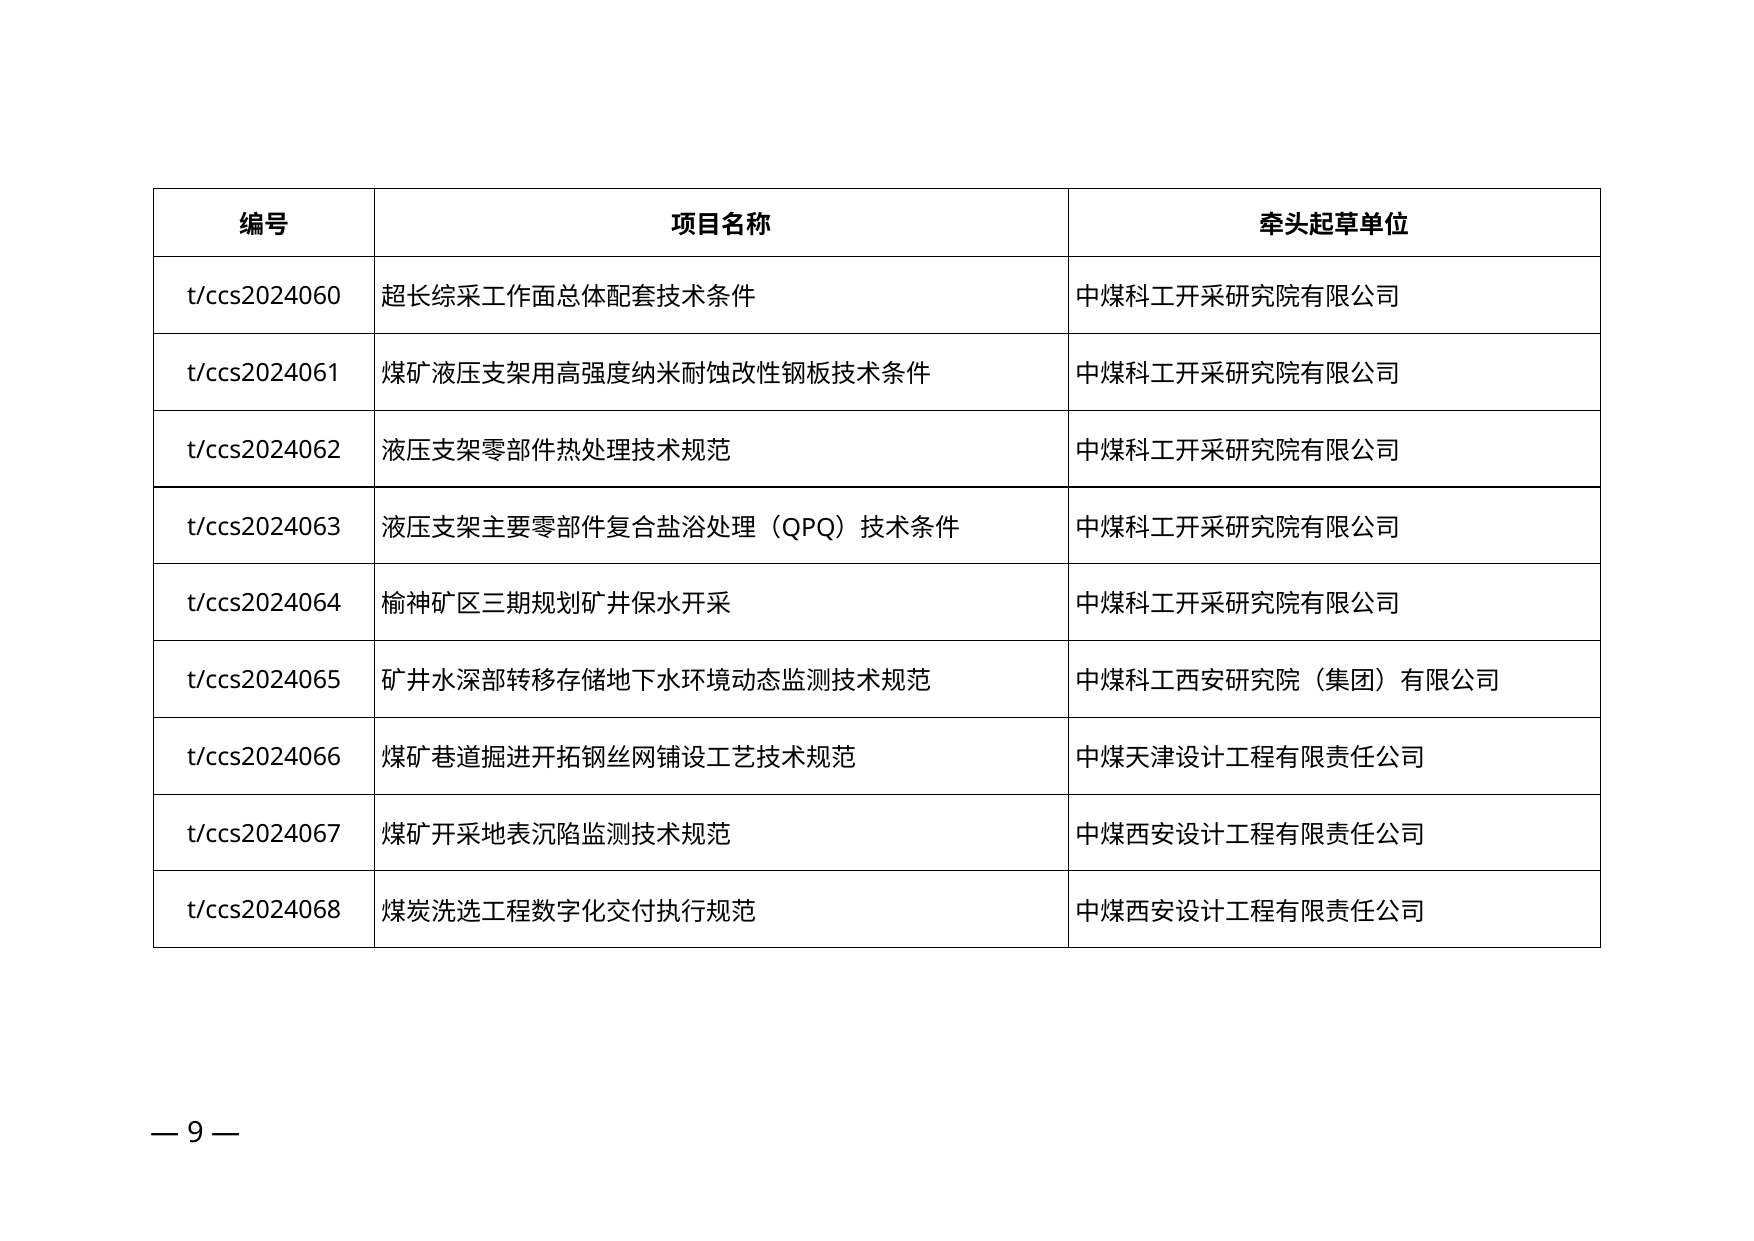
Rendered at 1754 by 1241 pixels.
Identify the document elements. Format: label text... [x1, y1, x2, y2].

table_cell 矿井水深部转移存储地下水环境动态监测技术规范 [375, 641, 1068, 717]
table_cell t/ccs2024065 [154, 641, 374, 717]
table_cell t/ccs2024063 [154, 488, 374, 563]
table_cell 中煤科工开采研究院有限公司 [1069, 488, 1600, 563]
table_header 编号 [154, 189, 374, 256]
table_cell 液压支架零部件热处理技术规范 [375, 411, 1068, 486]
table_cell t/ccs2024062 [154, 411, 374, 486]
table_cell 煤矿开采地表沉陷监测技术规范 [375, 795, 1068, 870]
table_cell 超长综采工作面总体配套技术条件 [375, 257, 1068, 333]
table_cell 中煤科工开采研究院有限公司 [1069, 334, 1600, 409]
table_cell t/ccs2024066 [154, 718, 374, 793]
table_cell t/ccs2024061 [154, 334, 374, 409]
table_cell 液压支架主要零部件复合盐浴处理（QPQ）技术条件 [375, 488, 1068, 563]
table_cell 中煤科工开采研究院有限公司 [1069, 257, 1600, 333]
table_cell 榆神矿区三期规划矿井保水开采 [375, 564, 1068, 640]
table_cell 煤矿液压支架用高强度纳米耐蚀改性钢板技术条件 [375, 334, 1068, 409]
table_cell 中煤科工开采研究院有限公司 [1069, 411, 1600, 486]
table_cell t/ccs2024067 [154, 795, 374, 870]
table_cell 中煤天津设计工程有限责任公司 [1069, 718, 1600, 793]
table_cell 中煤西安设计工程有限责任公司 [1069, 871, 1600, 947]
table_cell 中煤西安设计工程有限责任公司 [1069, 795, 1600, 870]
table_header 牵头起草单位 [1069, 189, 1600, 256]
table_cell 中煤科工西安研究院（集团）有限公司 [1069, 641, 1600, 717]
table_cell t/ccs2024060 [154, 257, 374, 333]
table_cell t/ccs2024068 [154, 871, 374, 947]
table_cell 中煤科工开采研究院有限公司 [1069, 564, 1600, 640]
table_header 项目名称 [375, 189, 1068, 256]
table_cell 煤炭洗选工程数字化交付执行规范 [375, 871, 1068, 947]
table_cell t/ccs2024064 [154, 564, 374, 640]
table_cell 煤矿巷道掘进开拓钢丝网铺设工艺技术规范 [375, 718, 1068, 793]
